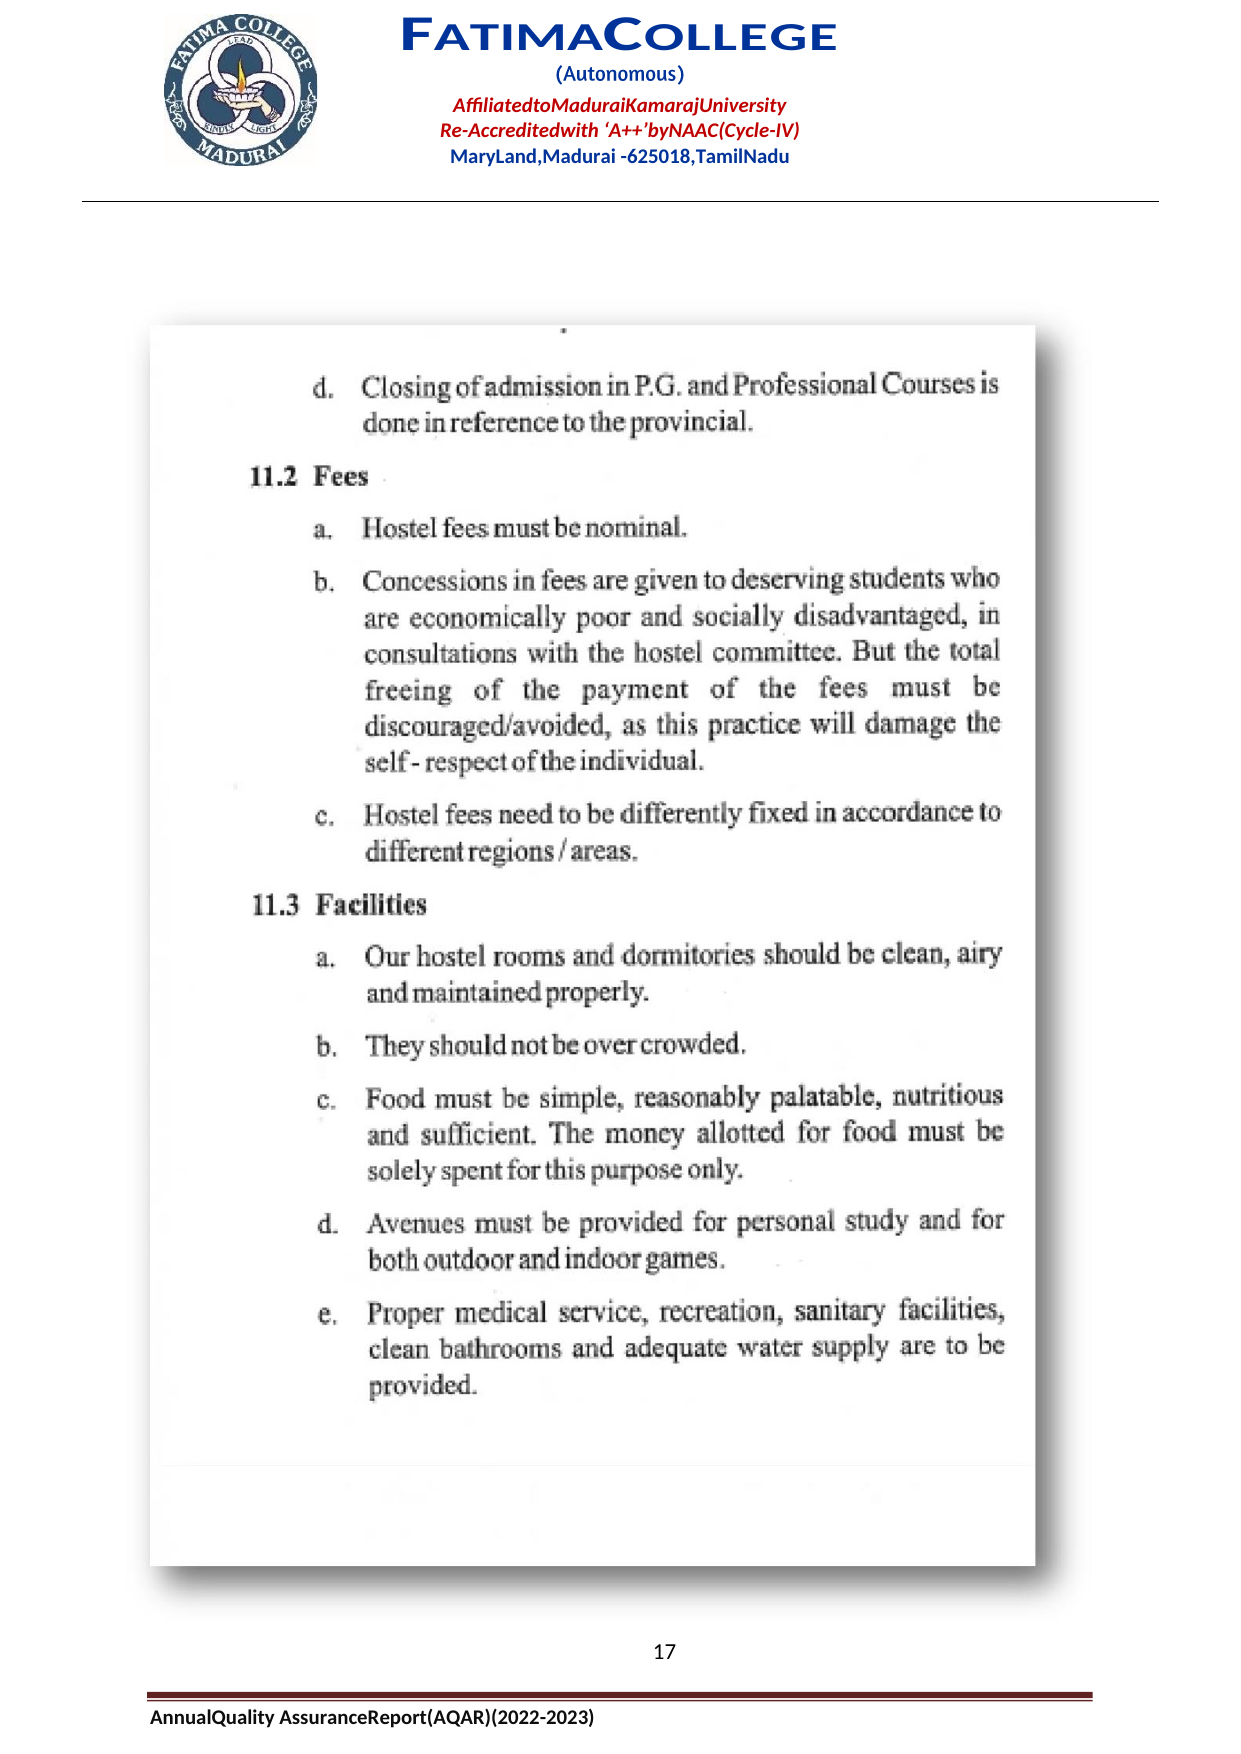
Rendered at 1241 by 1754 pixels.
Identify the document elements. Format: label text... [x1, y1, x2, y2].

picture [126, 299, 1093, 1623]
picture [555, 61, 695, 86]
text 17 [650, 1637, 678, 1665]
picture [164, 14, 318, 166]
